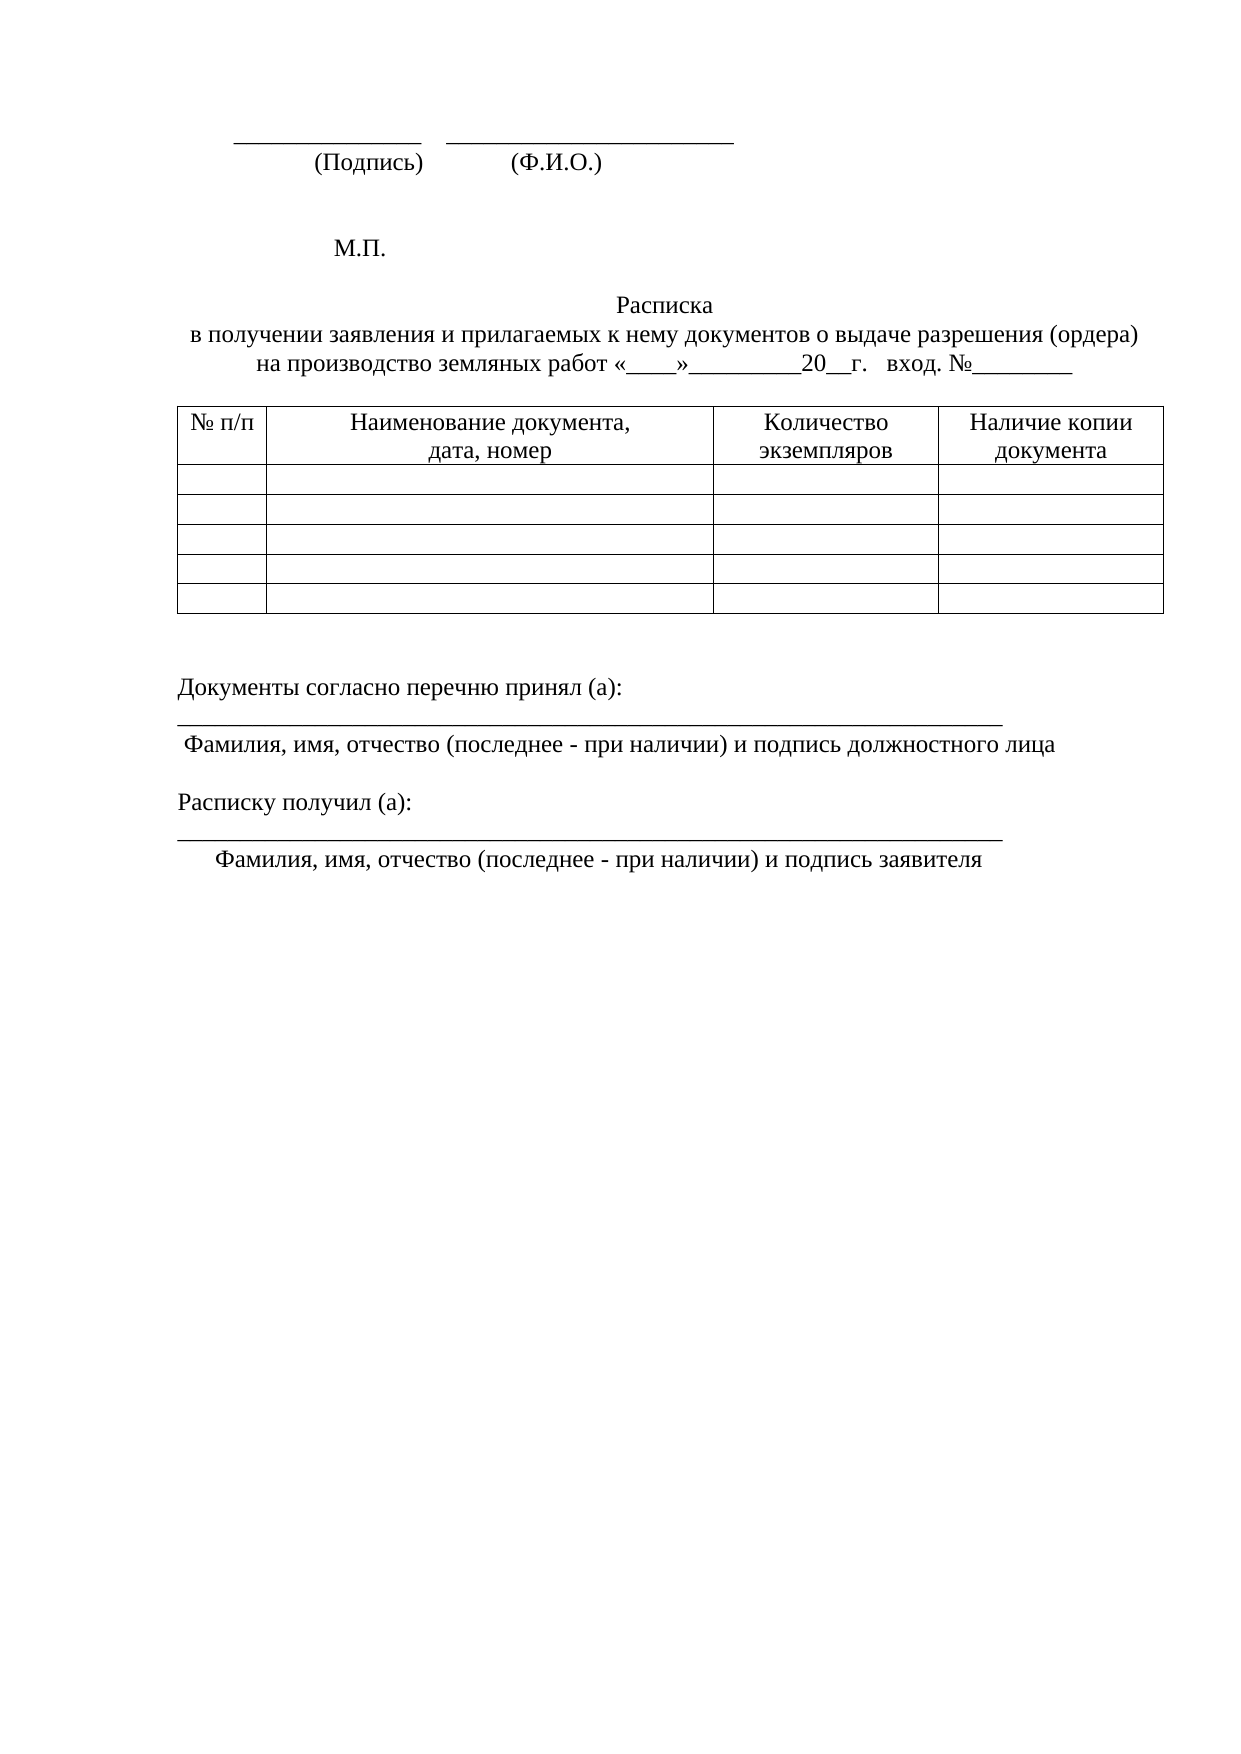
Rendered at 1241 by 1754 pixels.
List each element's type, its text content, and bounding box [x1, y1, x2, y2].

text М.П. [177, 233, 1152, 262]
table_cell [267, 555, 713, 583]
text Расписку получил (а): [177, 787, 1152, 815]
table_cell [939, 495, 1163, 524]
text Фамилия, имя, отчество (последнее - при наличии) и подпись должностного лица [177, 729, 1152, 758]
table_cell [714, 584, 938, 613]
table_cell [939, 584, 1163, 613]
table_cell [267, 584, 713, 613]
text __________________________________________________________________ [177, 700, 1152, 729]
table_cell [939, 555, 1163, 583]
text Документы согласно перечню принял (а): [177, 672, 1152, 700]
table_cell [267, 525, 713, 553]
table_cell [178, 525, 266, 553]
text Фамилия, имя, отчество (последнее - при наличии) и подпись заявителя [177, 844, 1152, 873]
table_cell [178, 555, 266, 583]
table_cell [714, 495, 938, 524]
text _______________ _______________________ [177, 118, 1152, 147]
table_cell [939, 465, 1163, 494]
table_cell [178, 495, 266, 524]
table_header Количество экземпляров [714, 407, 938, 464]
table_header Наименование документа, дата, номер [267, 407, 713, 464]
table_cell [714, 525, 938, 553]
table_cell [178, 465, 266, 494]
text Расписка [177, 291, 1152, 319]
table_header Наличие копии документа [939, 407, 1163, 464]
table_cell [178, 584, 266, 613]
table_cell [939, 525, 1163, 553]
table_header № п/п [178, 407, 266, 464]
text __________________________________________________________________ [177, 815, 1152, 844]
table_cell [267, 465, 713, 494]
table_cell [714, 555, 938, 583]
table_cell [714, 465, 938, 494]
table_cell [267, 495, 713, 524]
text (Подпись) (Ф.И.О.) [177, 147, 1152, 176]
text в получении заявления и прилагаемых к нему документов о выдаче разрешения (ордера) на производство земляных работ «____»_________20__г. вход. №________ [177, 319, 1152, 377]
